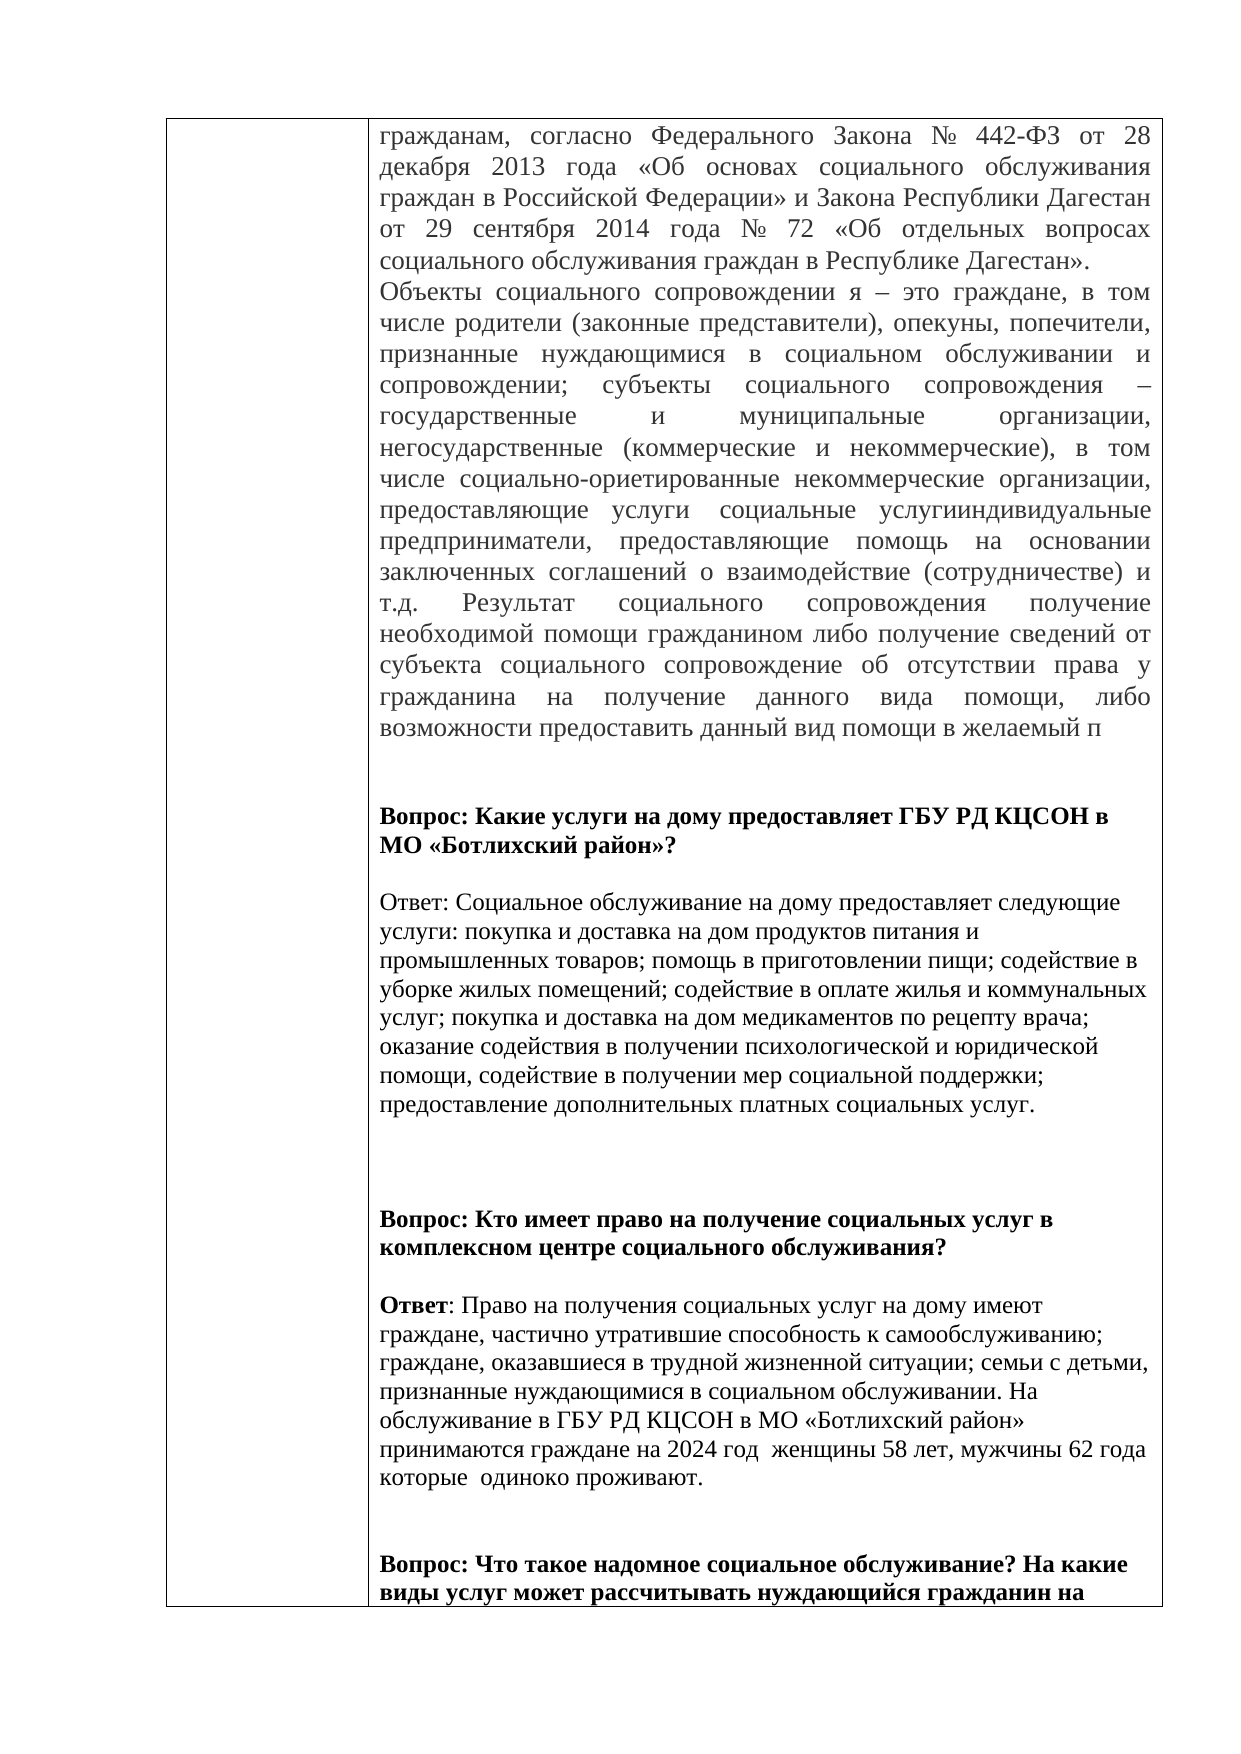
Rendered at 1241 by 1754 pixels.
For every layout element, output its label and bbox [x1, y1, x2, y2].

table_header [369, 119, 1162, 1606]
table_header [167, 119, 368, 1606]
